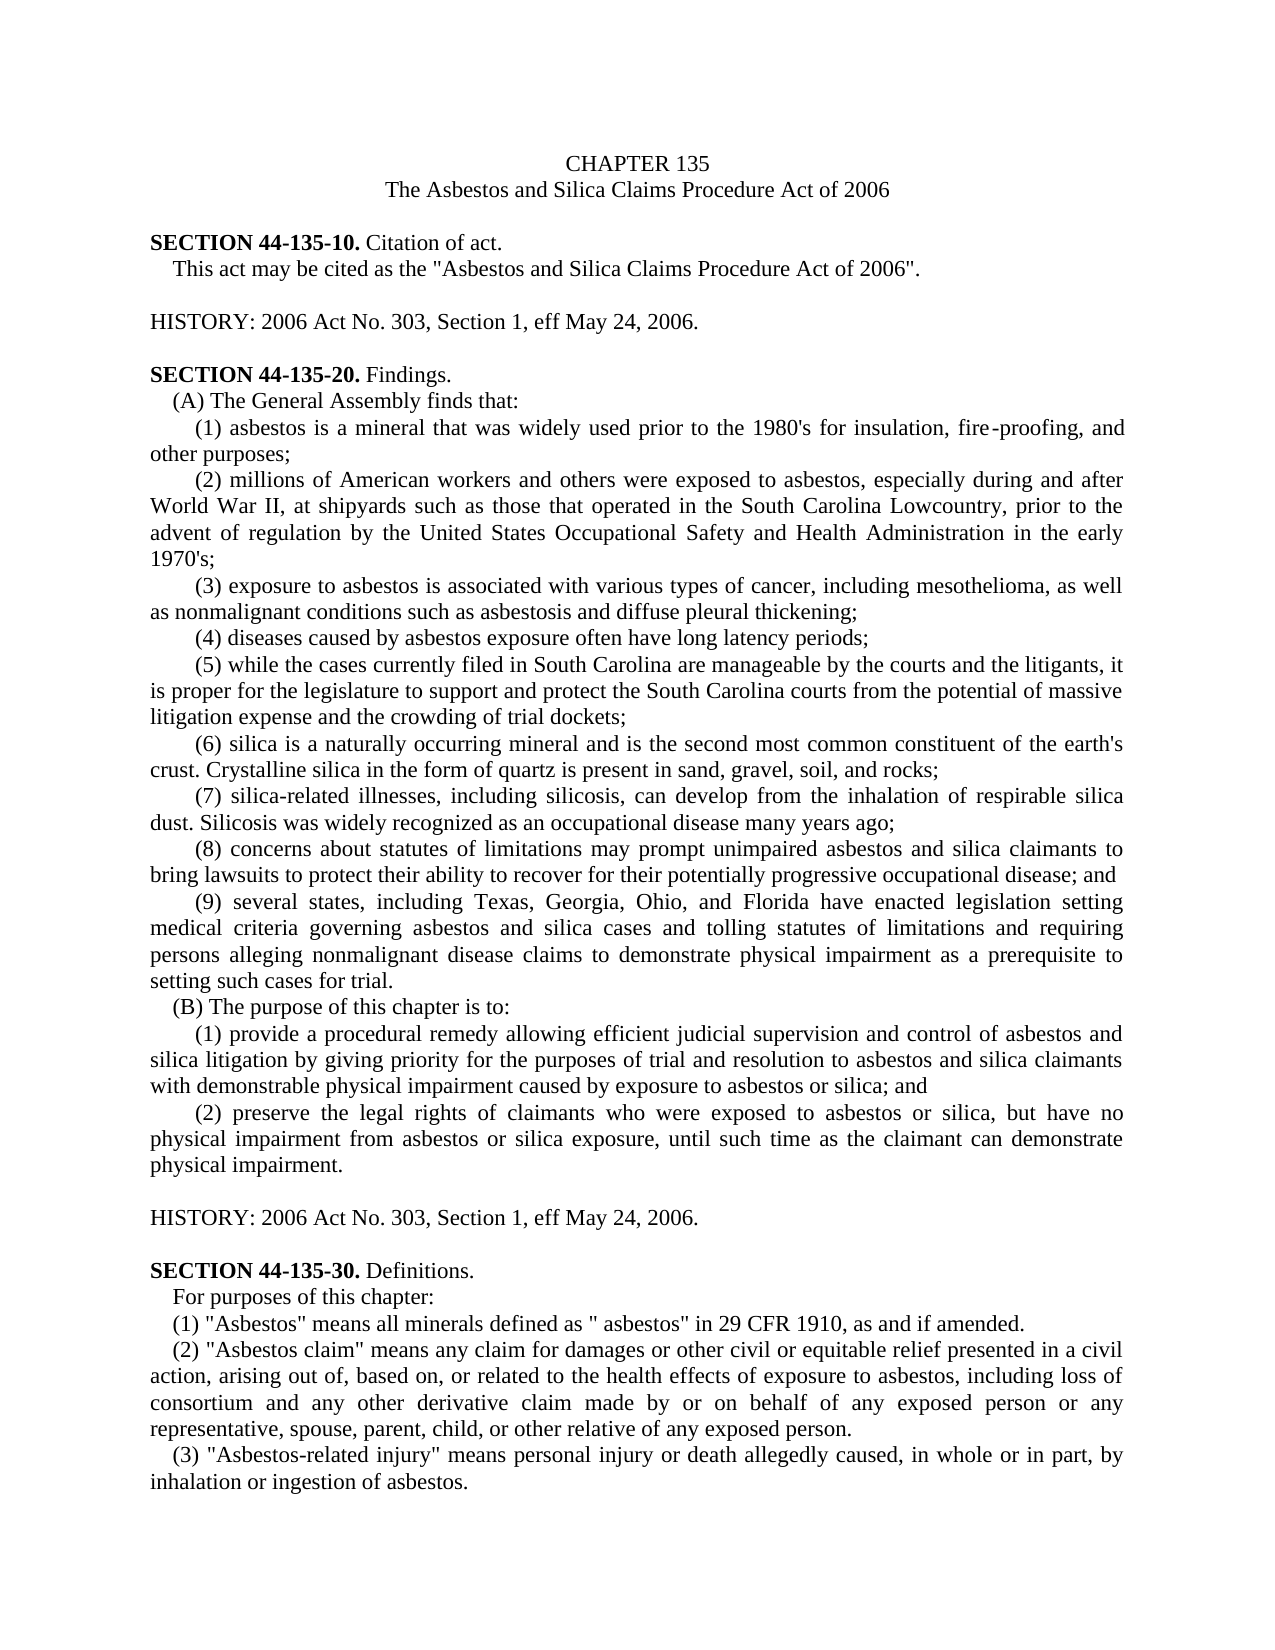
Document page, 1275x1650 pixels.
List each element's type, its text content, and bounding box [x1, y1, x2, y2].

text (1) provide a procedural remedy allowing efficient judicial supervision and control of asbestos and silica litigation by giving priority for the purposes of trial and resolution to asbestos and silica claimants with demonstrable physical impairment caused by exposure to asbestos or silica; and [150, 1020, 1125, 1099]
text For purposes of this chapter: [150, 1283, 1125, 1309]
text HISTORY: 2006 Act No. 303, Section 1, eff May 24, 2006. [150, 308, 1125, 334]
text (9) several states, including Texas, Georgia, Ohio, and Florida have enacted legislation setting medical criteria governing asbestos and silica cases and tolling statutes of limitations and requiring persons alleging nonmalignant disease claims to demonstrate physical impairment as a prerequisite to setting such cases for trial. [150, 888, 1125, 993]
text (B) The purpose of this chapter is to: [150, 993, 1125, 1020]
text (2) "Asbestos claim" means any claim for damages or other civil or equitable relief presented in a civil action, arising out of, based on, or related to the health effects of exposure to asbestos, including loss of consortium and any other derivative claim made by or on behalf of any exposed person or any representative, spouse, parent, child, or other relative of any exposed person. [150, 1336, 1125, 1441]
text (7) silica-related illnesses, including silicosis, can develop from the inhalation of respirable silica dust. Silicosis was widely recognized as an occupational disease many years ago; [150, 782, 1125, 835]
text SECTION 44-135-20. Findings. [150, 361, 1125, 387]
text CHAPTER 135 [150, 150, 1125, 176]
text (3) "Asbestos-related injury" means personal injury or death allegedly caused, in whole or in part, by inhalation or ingestion of asbestos. [150, 1441, 1125, 1494]
text The Asbestos and Silica Claims Procedure Act of 2006 [150, 176, 1125, 203]
text (1) "Asbestos" means all minerals defined as " asbestos" in 29 CFR 1910, as and if amended. [150, 1309, 1125, 1336]
text (1) asbestos is a mineral that was widely used prior to the 1980's for insulation, fire-proofing, and other purposes; [150, 413, 1125, 466]
text (2) millions of American workers and others were exposed to asbestos, especially during and after World War II, at shipyards such as those that operated in the South Carolina Lowcountry, prior to the advent of regulation by the United States Occupational Safety and Health Administration in the early 1970's; [150, 466, 1125, 572]
text (A) The General Assembly finds that: [150, 387, 1125, 413]
text (2) preserve the legal rights of claimants who were exposed to asbestos or silica, but have no physical impairment from asbestos or silica exposure, until such time as the claimant can demonstrate physical impairment. [150, 1099, 1125, 1178]
text HISTORY: 2006 Act No. 303, Section 1, eff May 24, 2006. [150, 1204, 1125, 1231]
text (6) silica is a naturally occurring mineral and is the second most common constituent of the earth's crust. Crystalline silica in the form of quartz is present in sand, gravel, soil, and rocks; [150, 730, 1125, 782]
text SECTION 44-135-10. Citation of act. [150, 229, 1125, 255]
text This act may be cited as the "Asbestos and Silica Claims Procedure Act of 2006". [150, 255, 1125, 282]
text (5) while the cases currently filed in South Carolina are manageable by the courts and the litigants, it is proper for the legislature to support and protect the South Carolina courts from the potential of massive litigation expense and the crowding of trial dockets; [150, 651, 1125, 730]
text SECTION 44-135-30. Definitions. [150, 1257, 1125, 1283]
text (3) exposure to asbestos is associated with various types of cancer, including mesothelioma, as well as nonmalignant conditions such as asbestosis and diffuse pleural thickening; [150, 572, 1125, 624]
text (4) diseases caused by asbestos exposure often have long latency periods; [150, 624, 1125, 651]
text (8) concerns about statutes of limitations may prompt unimpaired asbestos and silica claimants to bring lawsuits to protect their ability to recover for their potentially progressive occupational disease; and [150, 835, 1125, 888]
